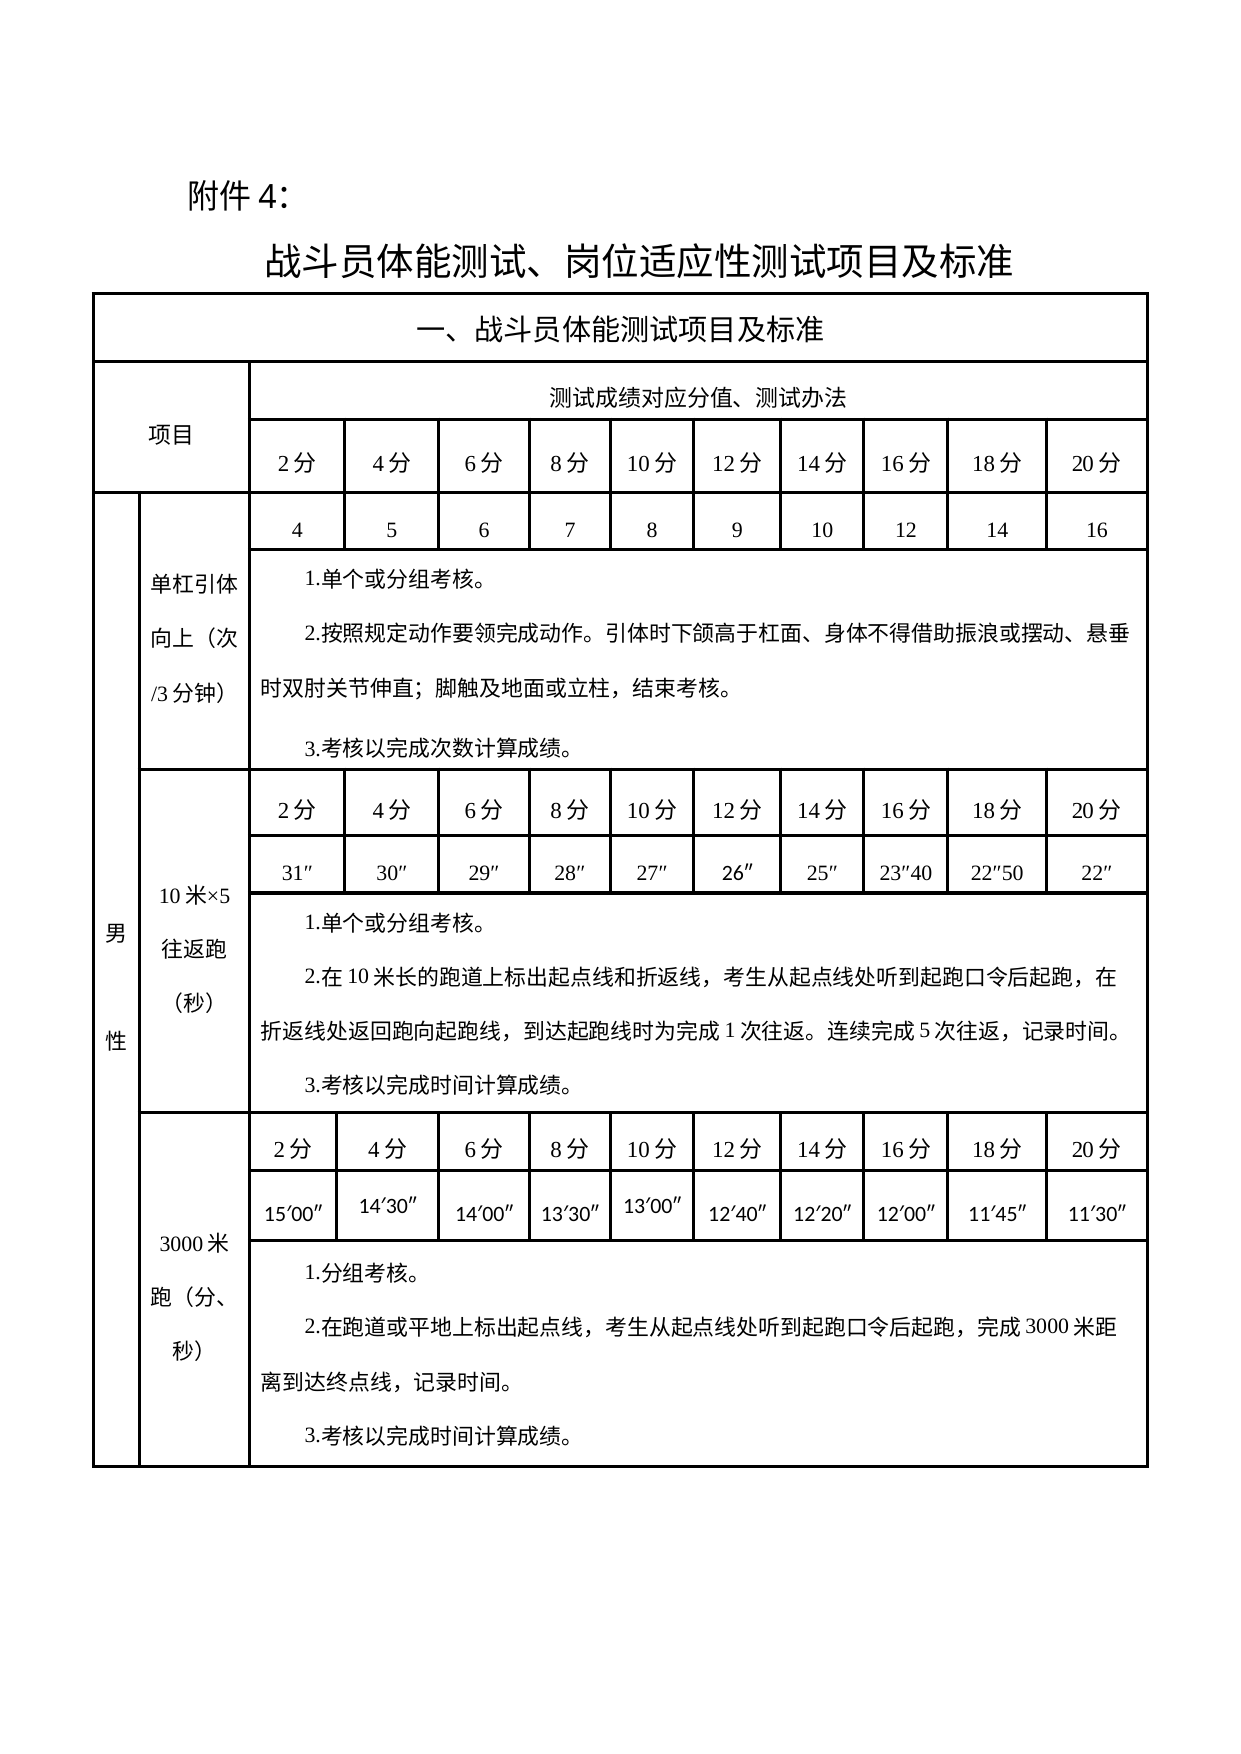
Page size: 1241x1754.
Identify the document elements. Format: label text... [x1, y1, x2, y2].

table_cell 15′00″ [251, 1172, 335, 1239]
table_cell 26″ [695, 837, 779, 891]
table_cell 20分 [1048, 1114, 1146, 1168]
table_cell 2分 [251, 771, 343, 834]
table_cell 25″ [782, 837, 862, 891]
table_cell 31″ [251, 837, 343, 891]
table_cell 16分 [865, 1114, 946, 1168]
table_cell 14 [949, 494, 1045, 548]
table_cell 8 [612, 494, 692, 548]
table_cell 29″ [440, 837, 528, 891]
table_cell 13′30″ [531, 1172, 609, 1239]
table_cell 4 [251, 494, 343, 548]
table_cell 12 [865, 494, 946, 548]
table_cell 16分 [865, 421, 946, 491]
table_cell 12分 [695, 421, 779, 491]
table_cell 10米×5往返跑（秒） [141, 771, 248, 1111]
table_cell 4分 [346, 771, 437, 834]
table_cell 单杠引体向上（次/3分钟） [141, 494, 248, 768]
table_cell 20分 [1048, 771, 1146, 834]
table_cell 10分 [612, 421, 692, 491]
table_cell 12分 [695, 771, 779, 834]
table_cell 1.单个或分组考核。 2.按照规定动作要领完成动作。引体时下颌高于杠面、身体不得借助振浪或摆动、悬垂时双肘关节伸直；脚触及地面或立柱，结束考核。 3.考核以完成次数计算成绩。 [251, 551, 1146, 768]
text 战斗员体能测试、岗位适应性测试项目及标准 [187, 227, 1053, 292]
table_cell 12′20″ [782, 1172, 862, 1239]
table_cell 22″50 [949, 837, 1045, 891]
table_cell 16分 [865, 771, 946, 834]
table_cell 11′45″ [949, 1172, 1045, 1239]
table_cell 16 [1048, 494, 1146, 548]
table_cell 14分 [782, 421, 862, 491]
table_header 一、战斗员体能测试项目及标准 [95, 295, 1146, 360]
table_cell 测试成绩对应分值、测试办法 [251, 363, 1146, 417]
table_cell 8分 [531, 1114, 609, 1168]
table_cell 18分 [949, 771, 1045, 834]
table_cell 6分 [440, 771, 528, 834]
list 附件4： [187, 162, 1053, 227]
table_cell 项目 [95, 363, 248, 491]
table_cell 6分 [440, 1114, 528, 1168]
table_cell 2分 [251, 421, 343, 491]
table_cell 11′30″ [1048, 1172, 1146, 1239]
table_cell 23″40 [865, 837, 946, 891]
table_cell 5 [346, 494, 437, 548]
table_cell 4分 [338, 1114, 437, 1168]
table_cell 27″ [612, 837, 692, 891]
table_cell 13′00″ [612, 1172, 692, 1239]
table_cell 18分 [949, 421, 1045, 491]
table_cell 1.分组考核。 2.在跑道或平地上标出起点线，考生从起点线处听到起跑口令后起跑，完成3000米距离到达终点线，记录时间。 3.考核以完成时间计算成绩。 [251, 1242, 1146, 1464]
table_cell 男 性 [95, 494, 138, 1464]
table_cell 14分 [782, 771, 862, 834]
table_cell 6分 [440, 421, 528, 491]
table_cell 7 [531, 494, 609, 548]
table_cell 14分 [782, 1114, 862, 1168]
table_cell 12′00″ [865, 1172, 946, 1239]
table_cell 28″ [531, 837, 609, 891]
table_cell 4分 [346, 421, 437, 491]
table_cell 12分 [695, 1114, 779, 1168]
table_cell 20分 [1048, 421, 1146, 491]
table_cell 10 [782, 494, 862, 548]
table_cell 3000米跑（分、秒） [141, 1114, 248, 1464]
table_cell 22″ [1048, 837, 1146, 891]
table_cell 10分 [612, 1114, 692, 1168]
table_cell 30″ [346, 837, 437, 891]
table_cell 14′00″ [440, 1172, 528, 1239]
table_cell 12′40″ [695, 1172, 779, 1239]
table_cell 14′30″ [338, 1172, 437, 1239]
table_cell 8分 [531, 421, 609, 491]
table_cell 8分 [531, 771, 609, 834]
table_cell 2分 [251, 1114, 335, 1168]
table_cell 1.单个或分组考核。 2.在10米长的跑道上标出起点线和折返线，考生从起点线处听到起跑口令后起跑，在折返线处返回跑向起跑线，到达起跑线时为完成1次往返。连续完成5次往返，记录时间。 3.考核以完成时间计算成绩。 [251, 895, 1146, 1111]
table_cell 18分 [949, 1114, 1045, 1168]
table_cell 10分 [612, 771, 692, 834]
table_cell 9 [695, 494, 779, 548]
table_cell 6 [440, 494, 528, 548]
